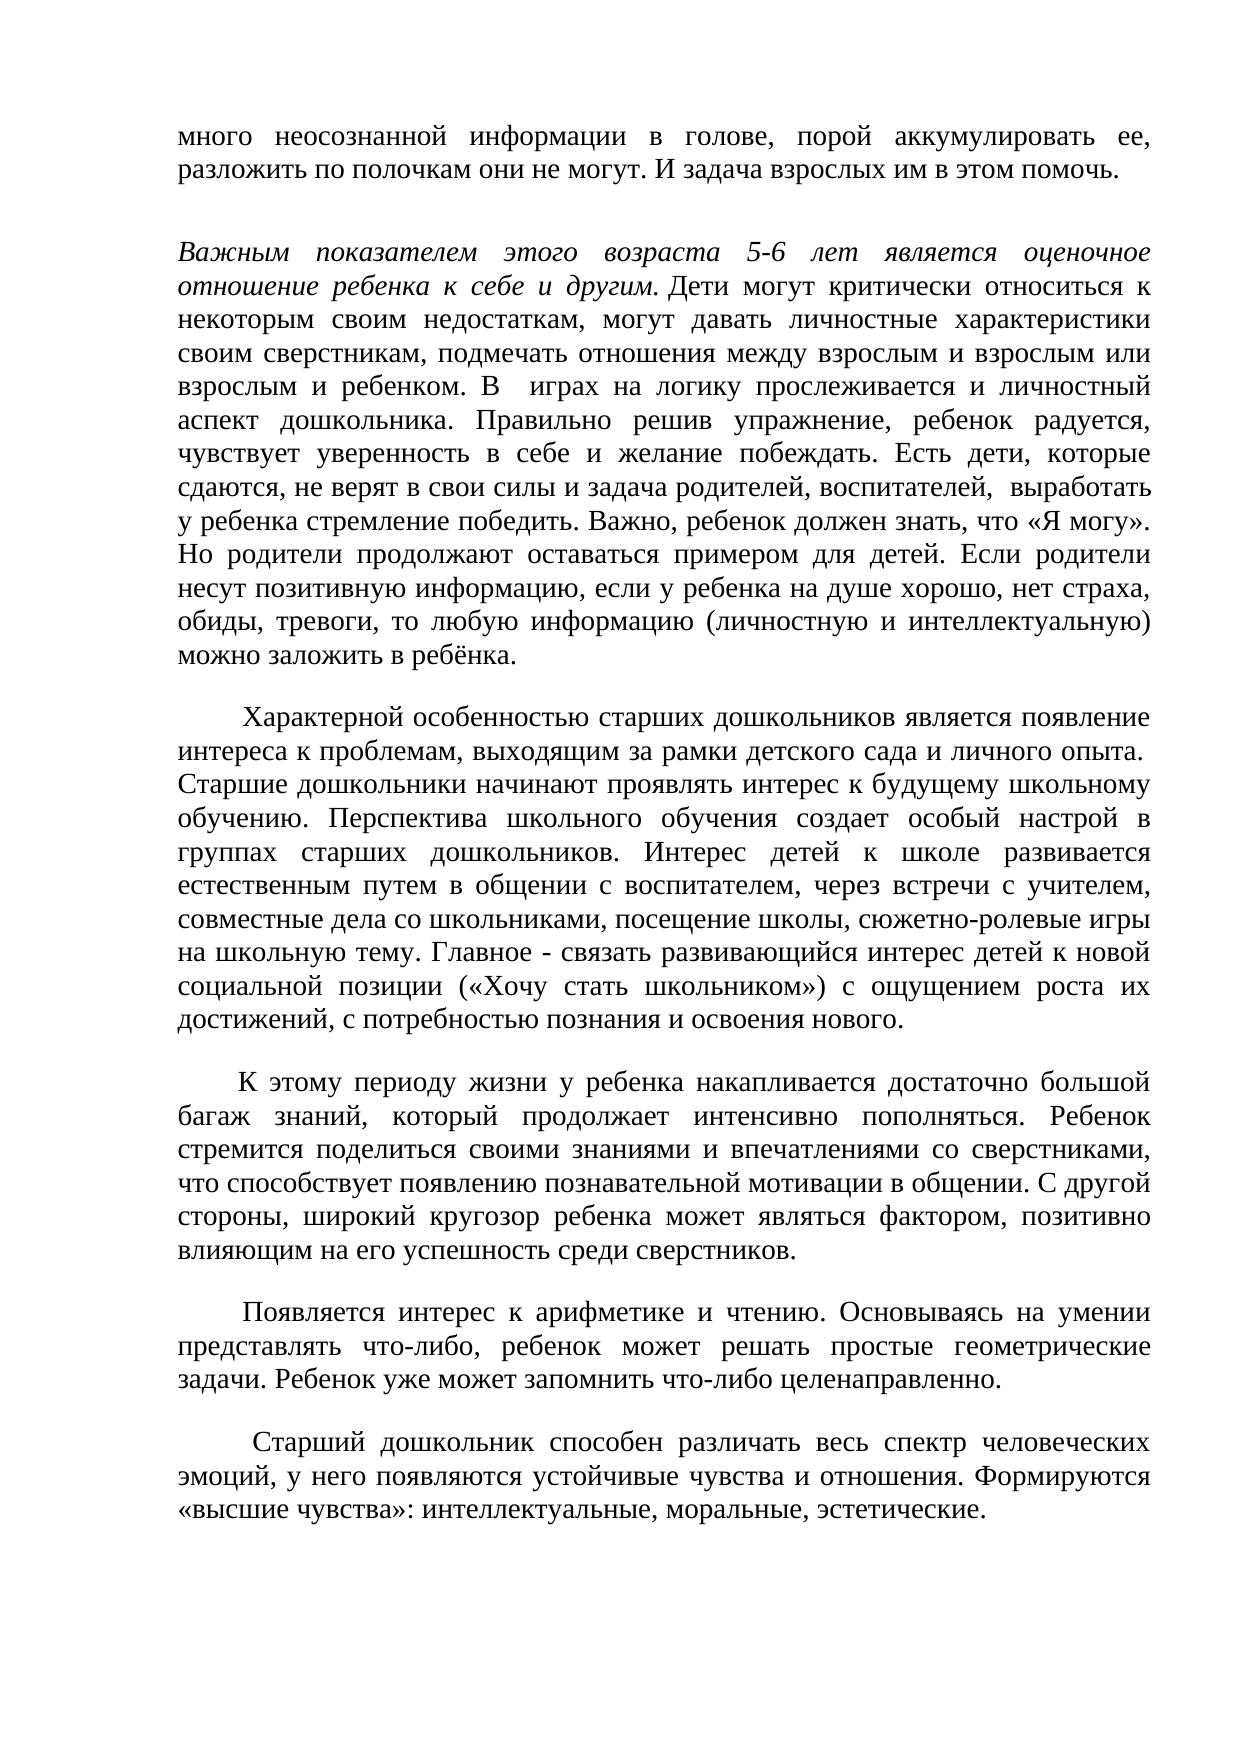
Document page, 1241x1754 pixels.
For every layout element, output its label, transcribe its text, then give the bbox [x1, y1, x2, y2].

text Характерной особенностью старших дошкольников является появление интереса к проблемам, выходящим за рамки детского сада и личного опыта. Старшие дошкольники начинают проявлять интерес к будущему школьному обучению. Перспектива школьного обучения создает особый настрой в гpyппах старших дошкольников. Интерес детей к школе развивается естественным путем в общении с воспитателем, через встречи с учителем, совместные дела со школьниками, посещение школы, сюжетно-ролевые игры на школьную тему. Главное - связать развивающийся интерес детей к новой социальной позиции («Хочу стать школьником») с ощущением роста их достижений, с потребностью познания и освоения нового. [177, 699, 1152, 1035]
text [177, 118, 1152, 185]
text Старший дошкольник способен различать весь спектр человеческих эмоций, у него появляются устойчивые чувства и отношения. Формируются «высшие чувства»: интеллектуальные, моральные, эстетические. [177, 1424, 1152, 1525]
text Важным показателем этого возраста 5-6 лет является оценочное отношение ребенка к себе и другим. Дети могут критически относиться к некоторым своим недостаткам, могут давать личностные характеристики своим сверстникам, подмечать отношения между взрослым и взрослым или взрослым и ребенком. В играх на логику прослеживается и личностный аспект дошкольника. Правильно решив упражнение, ребенок радуется, чувствует уверенность в себе и желание побеждать. Есть дети, которые сдаются, не верят в свои силы и задача родителей, воспитателей, выработать у ребенка стремление победить. Важно, ребенок должен знать, что «Я могу». Но родители продолжают оставаться примером для детей. Если родители несут позитивную информацию, если у ребенка на душе хорошо, нет страха, обиды, тревоги, то любую информацию (личностную и интеллектуальную) можно заложить в ребёнка. [177, 234, 1152, 670]
text К этому периоду жизни у ребенка накапливается достаточно большой багаж знаний, который продолжает интенсивно пополняться. Ребенок стремится поделиться своими знаниями и впечатлениями со сверстниками, что способствует появлению познавательной мотивации в общении. С другой стороны, широкий кругозор ребенка может являться фактором, позитивно влияющим на его успешность среди сверстников. [177, 1064, 1152, 1265]
text Появляется интерес к арифметике и чтению. Основываясь на умении представлять что-либо, ребенок может решать простые геометрические задачи. Ребенок уже может запомнить что-либо целенаправленно. [177, 1294, 1152, 1395]
